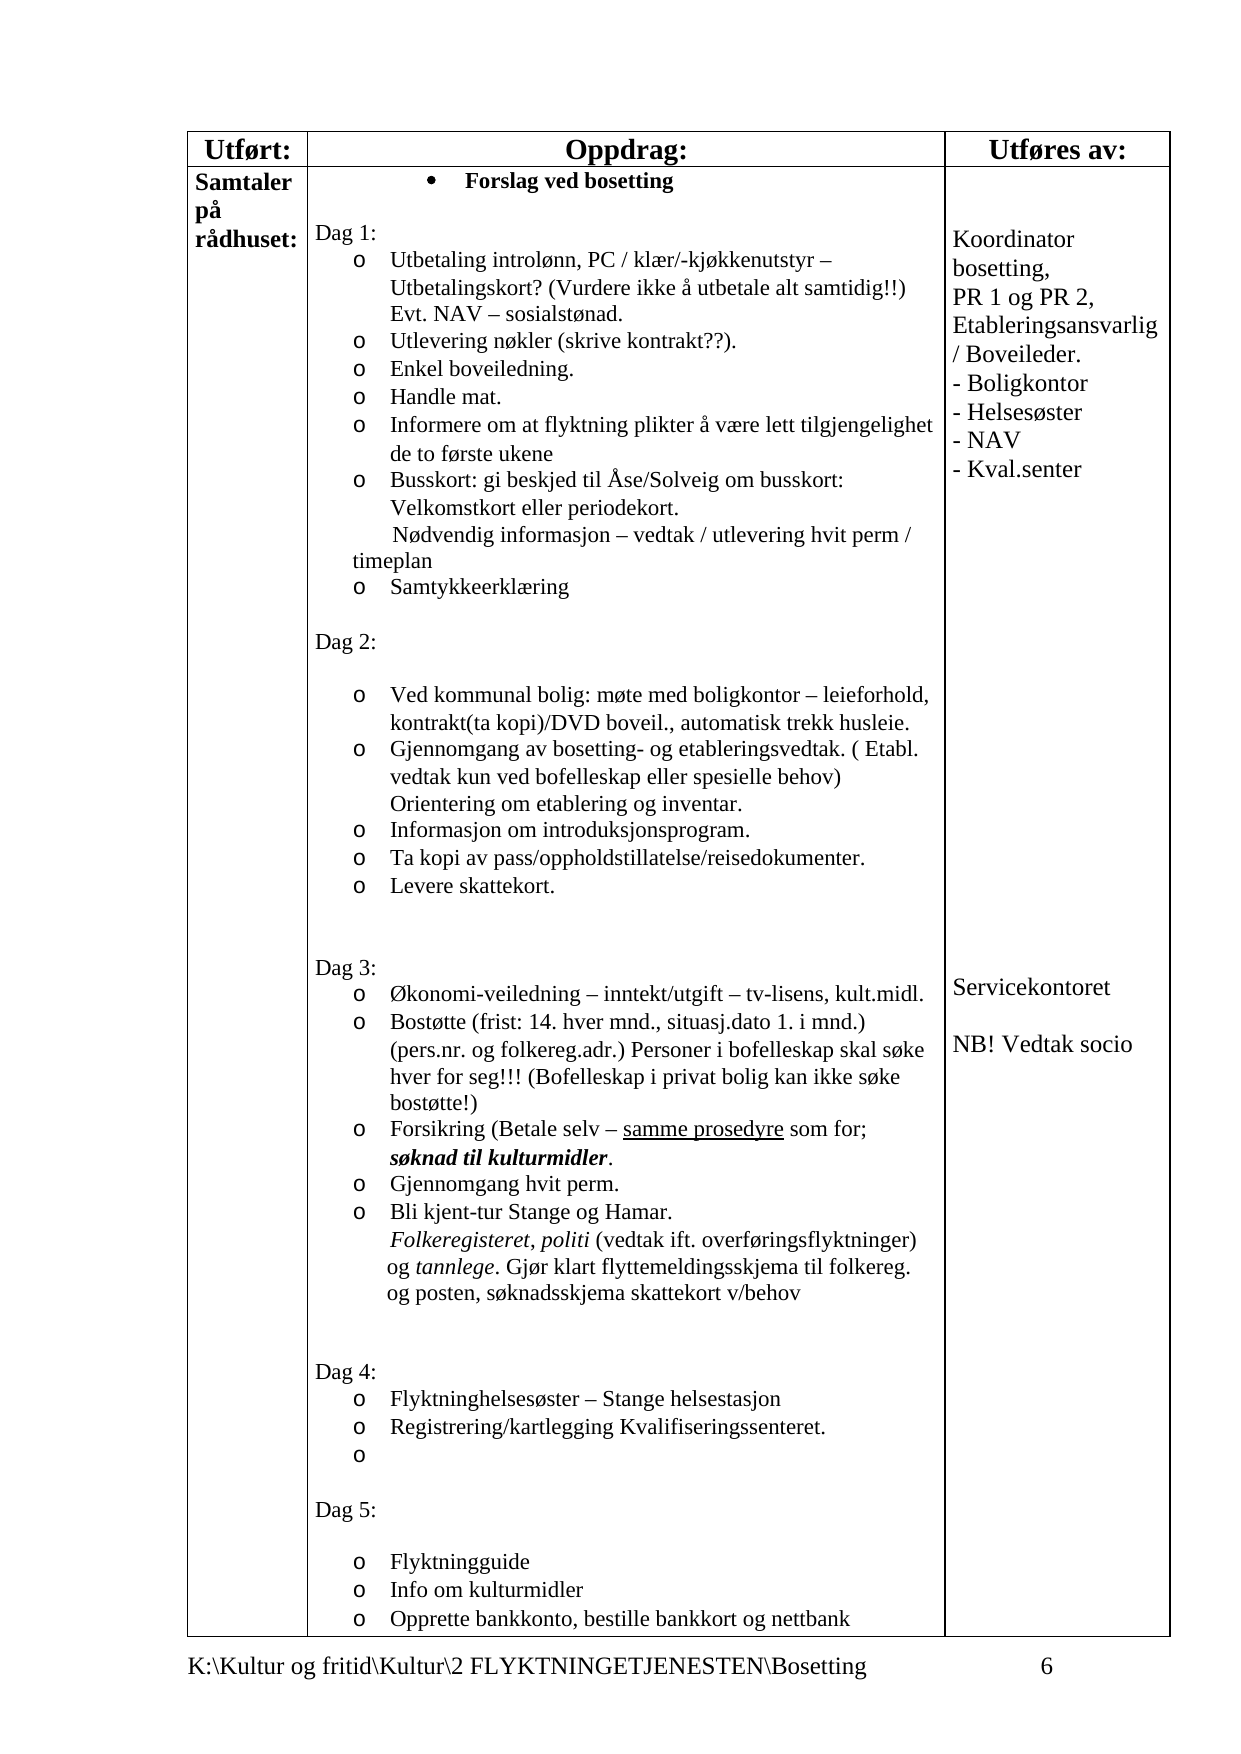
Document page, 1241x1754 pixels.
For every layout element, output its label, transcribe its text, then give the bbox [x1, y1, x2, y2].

table_header Utføres av: [946, 132, 1169, 166]
table_cell Koordinator bosetting, PR 1 og PR 2, Etableringsansvarlig / Boveileder. - Boligkontor - Helsesøster - NAV - Kval.senter Servicekontoret NB! Vedtak socio [946, 167, 1169, 1636]
table_header Utført: [188, 132, 307, 166]
table_cell Forslag ved bosetting Dag 1: Utbetaling introlønn, PC / klær/-kjøkkenutstyr – Utbetalingskort? (Vurdere ikke å utbetale alt samtidig!!) Evt. NAV – sosialstønad. Utlevering nøkler (skrive kontrakt??). Enkel boveiledning. Handle mat. Informere om at flyktning plikter å være lett tilgjengelighet de to første ukene Busskort: gi beskjed til Åse/Solveig om busskort: Velkomstkort eller periodekort. Nødvendig informasjon – vedtak / utlevering hvit perm / timeplan Samtykkeerklæring Dag 2: Ved kommunal bolig: møte med boligkontor – leieforhold, kontrakt(ta kopi)/DVD boveil., automatisk trekk husleie. Gjennomgang av bosetting- og etableringsvedtak. ( Etabl. vedtak kun ved bofelleskap eller spesielle behov) Orientering om etablering og inventar. Informasjon om introduksjonsprogram. Ta kopi av pass/oppholdstillatelse/reisedokumenter. Levere skattekort. Dag 3: Økonomi-veiledning – inntekt/utgift – tv-lisens, kult.midl. Bostøtte (frist: 14. hver mnd., situasj.dato 1. i mnd.) (pers.nr. og folkereg.adr.) Personer i bofelleskap skal søke hver for seg!!! (Bofelleskap i privat bolig kan ikke søke bostøtte!) Forsikring (Betale selv – samme prosedyre som for; søknad til kulturmidler. Gjennomgang hvit perm. Bli kjent-tur Stange og Hamar. Folkeregisteret, politi (vedtak ift. overføringsflyktninger) og tannlege. Gjør klart flyttemeldingsskjema til folkereg. og posten, søknadsskjema skattekort v/behov Dag 4: Flyktninghelsesøster – Stange helsestasjon Registrering/kartlegging Kvalifiseringssenteret. Dag 5: Flyktningguide Info om kulturmidler Opprette bankkonto, bestille bankkort og nettbank [308, 167, 944, 1636]
table_header Oppdrag: [308, 132, 944, 166]
table_cell Samtaler på rådhuset: [188, 167, 307, 1636]
